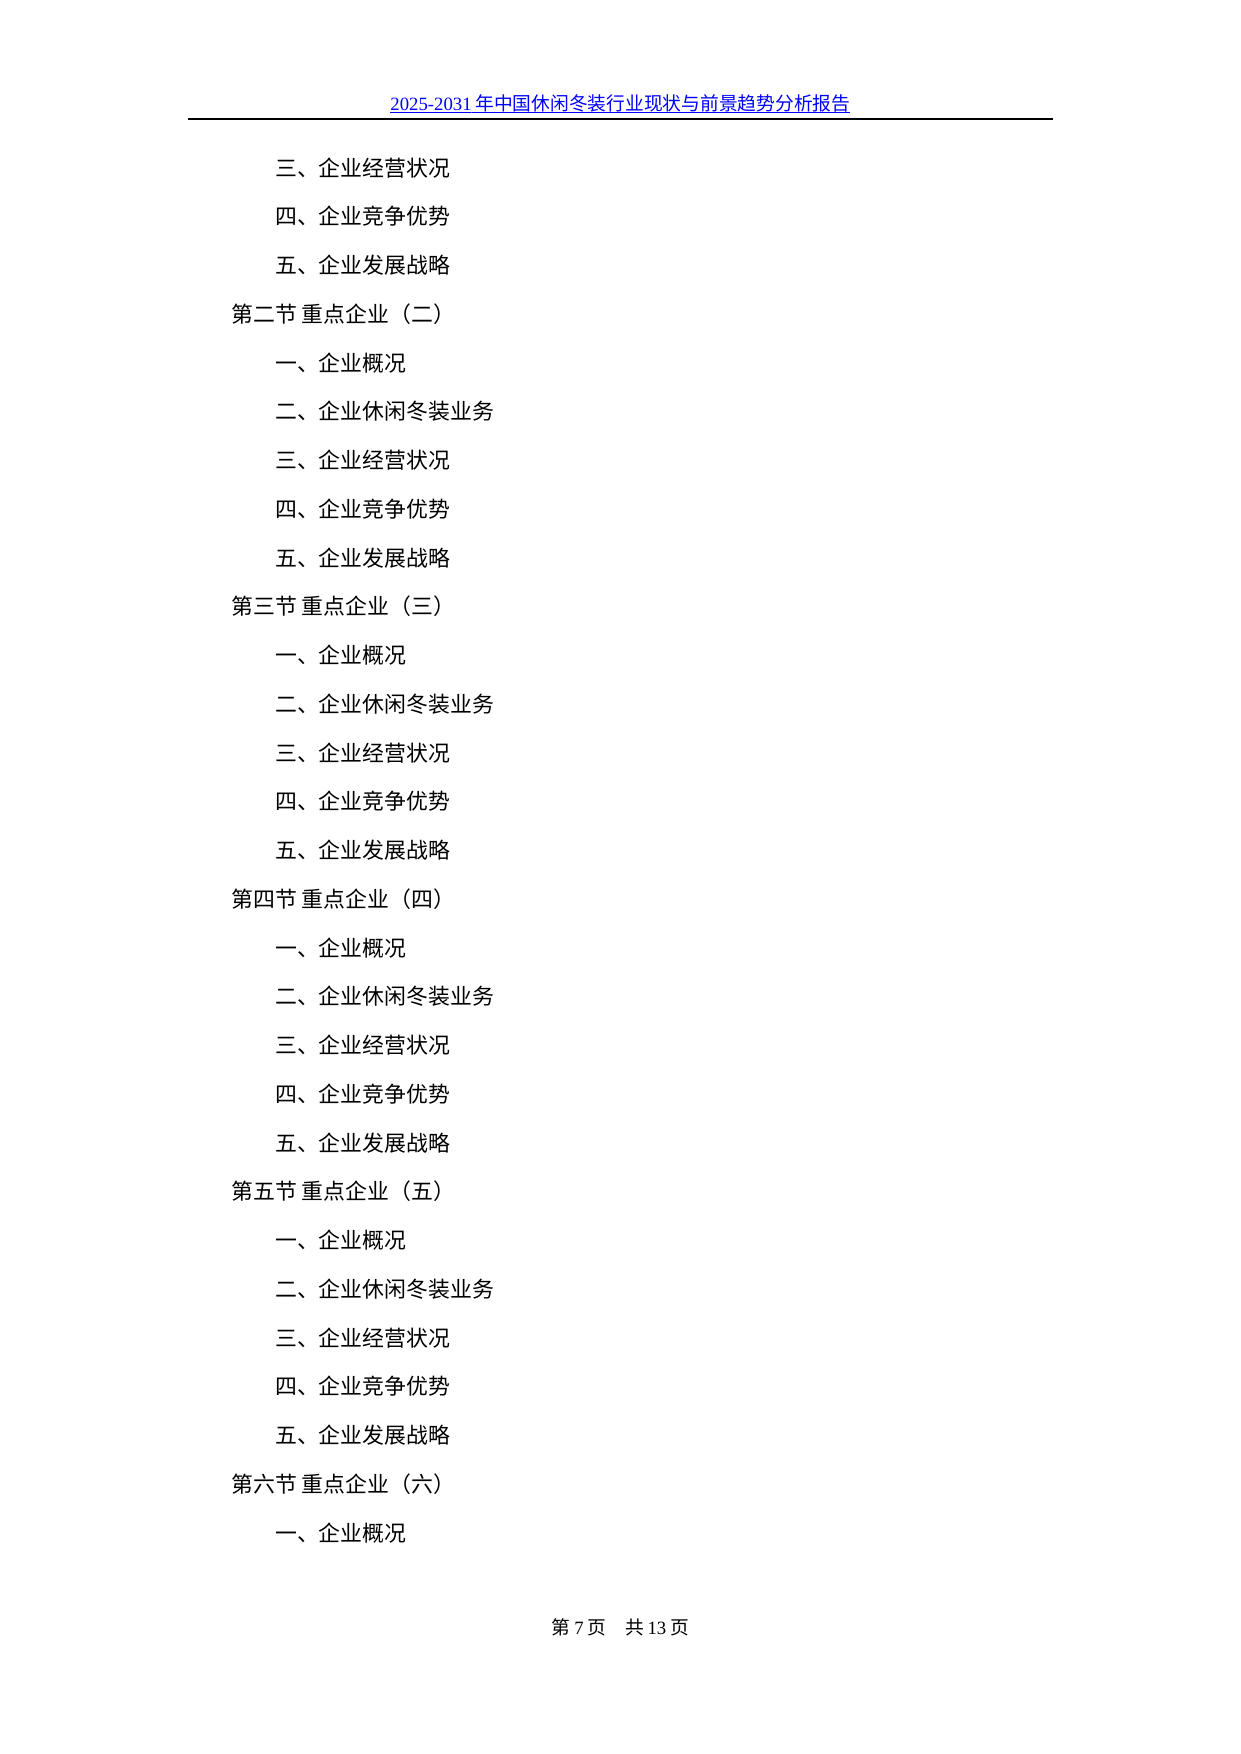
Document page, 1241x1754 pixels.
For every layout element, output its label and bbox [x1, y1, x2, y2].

text [187, 150, 1053, 1548]
